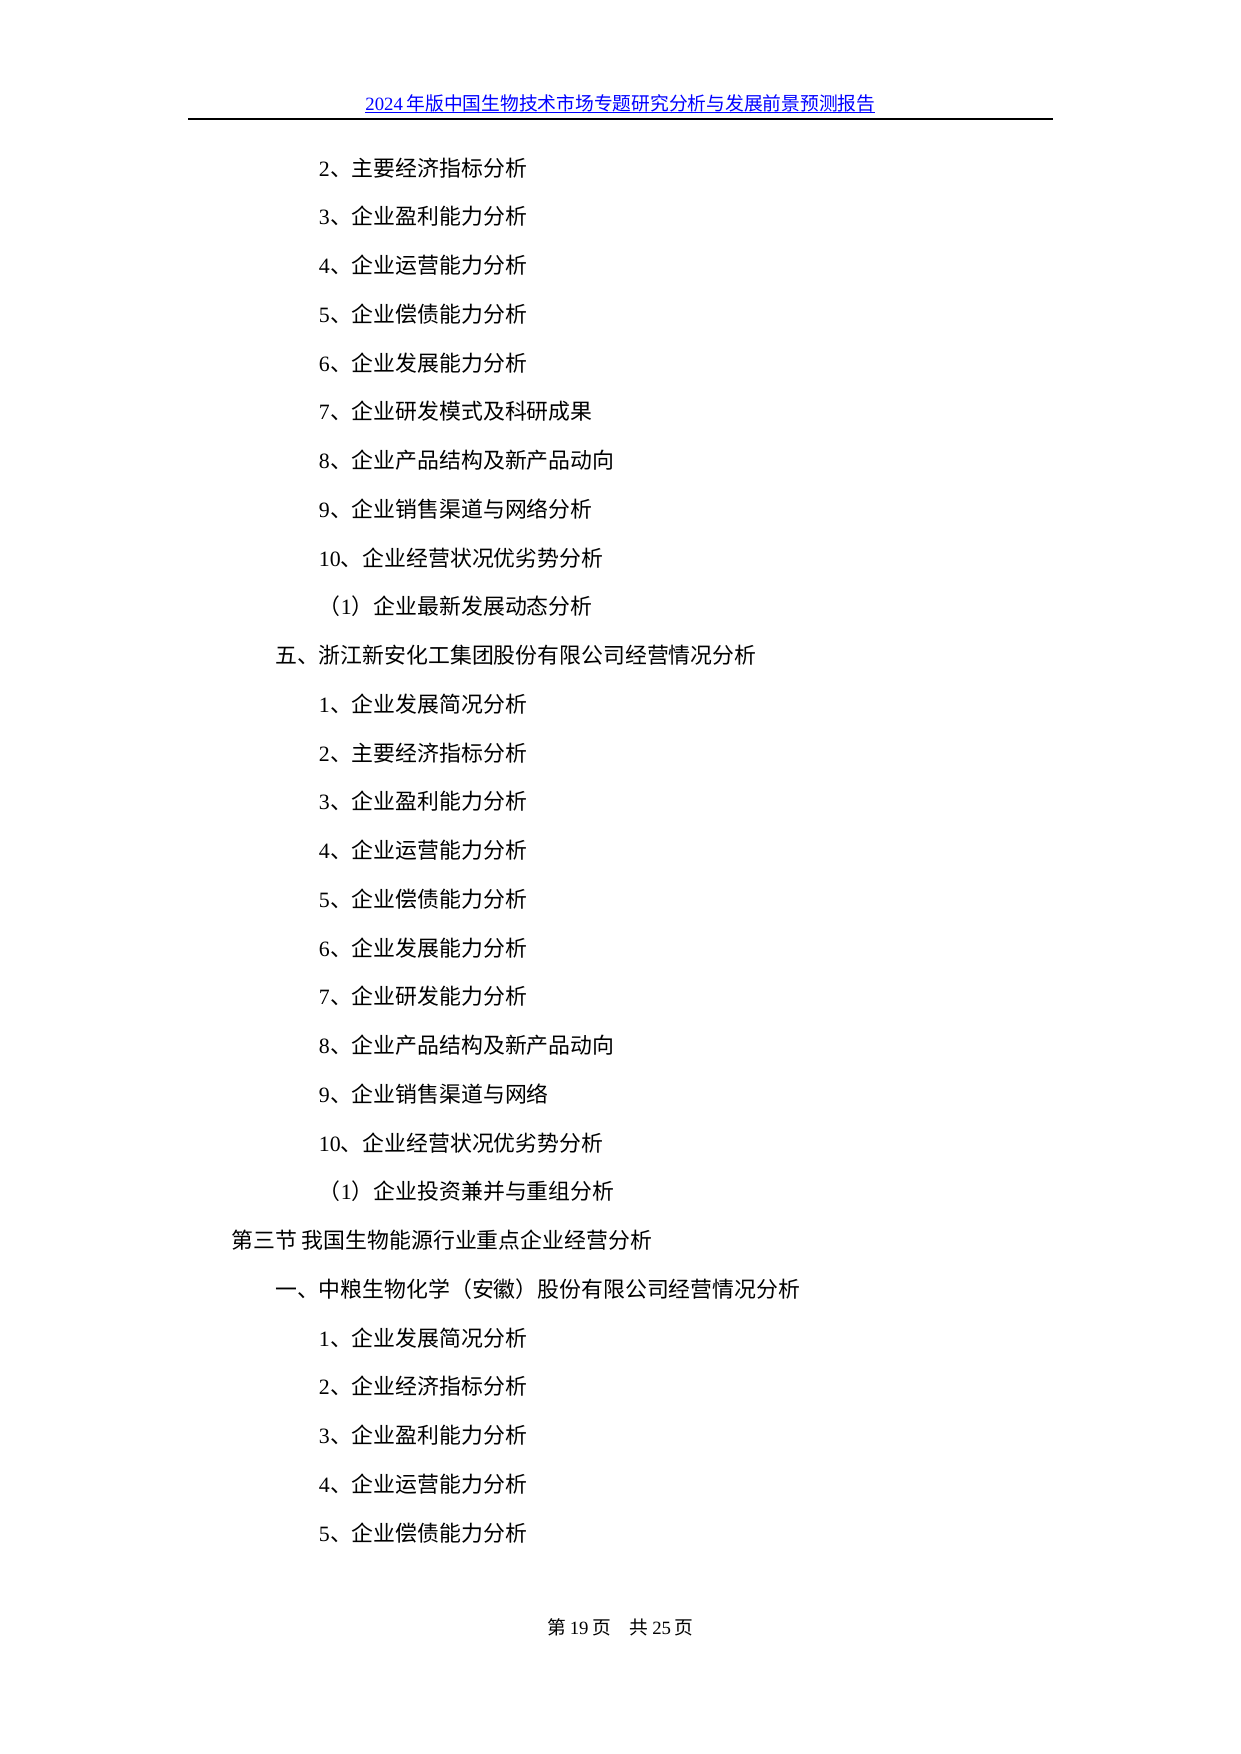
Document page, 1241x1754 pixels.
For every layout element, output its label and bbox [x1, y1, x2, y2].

text [187, 150, 1053, 1548]
